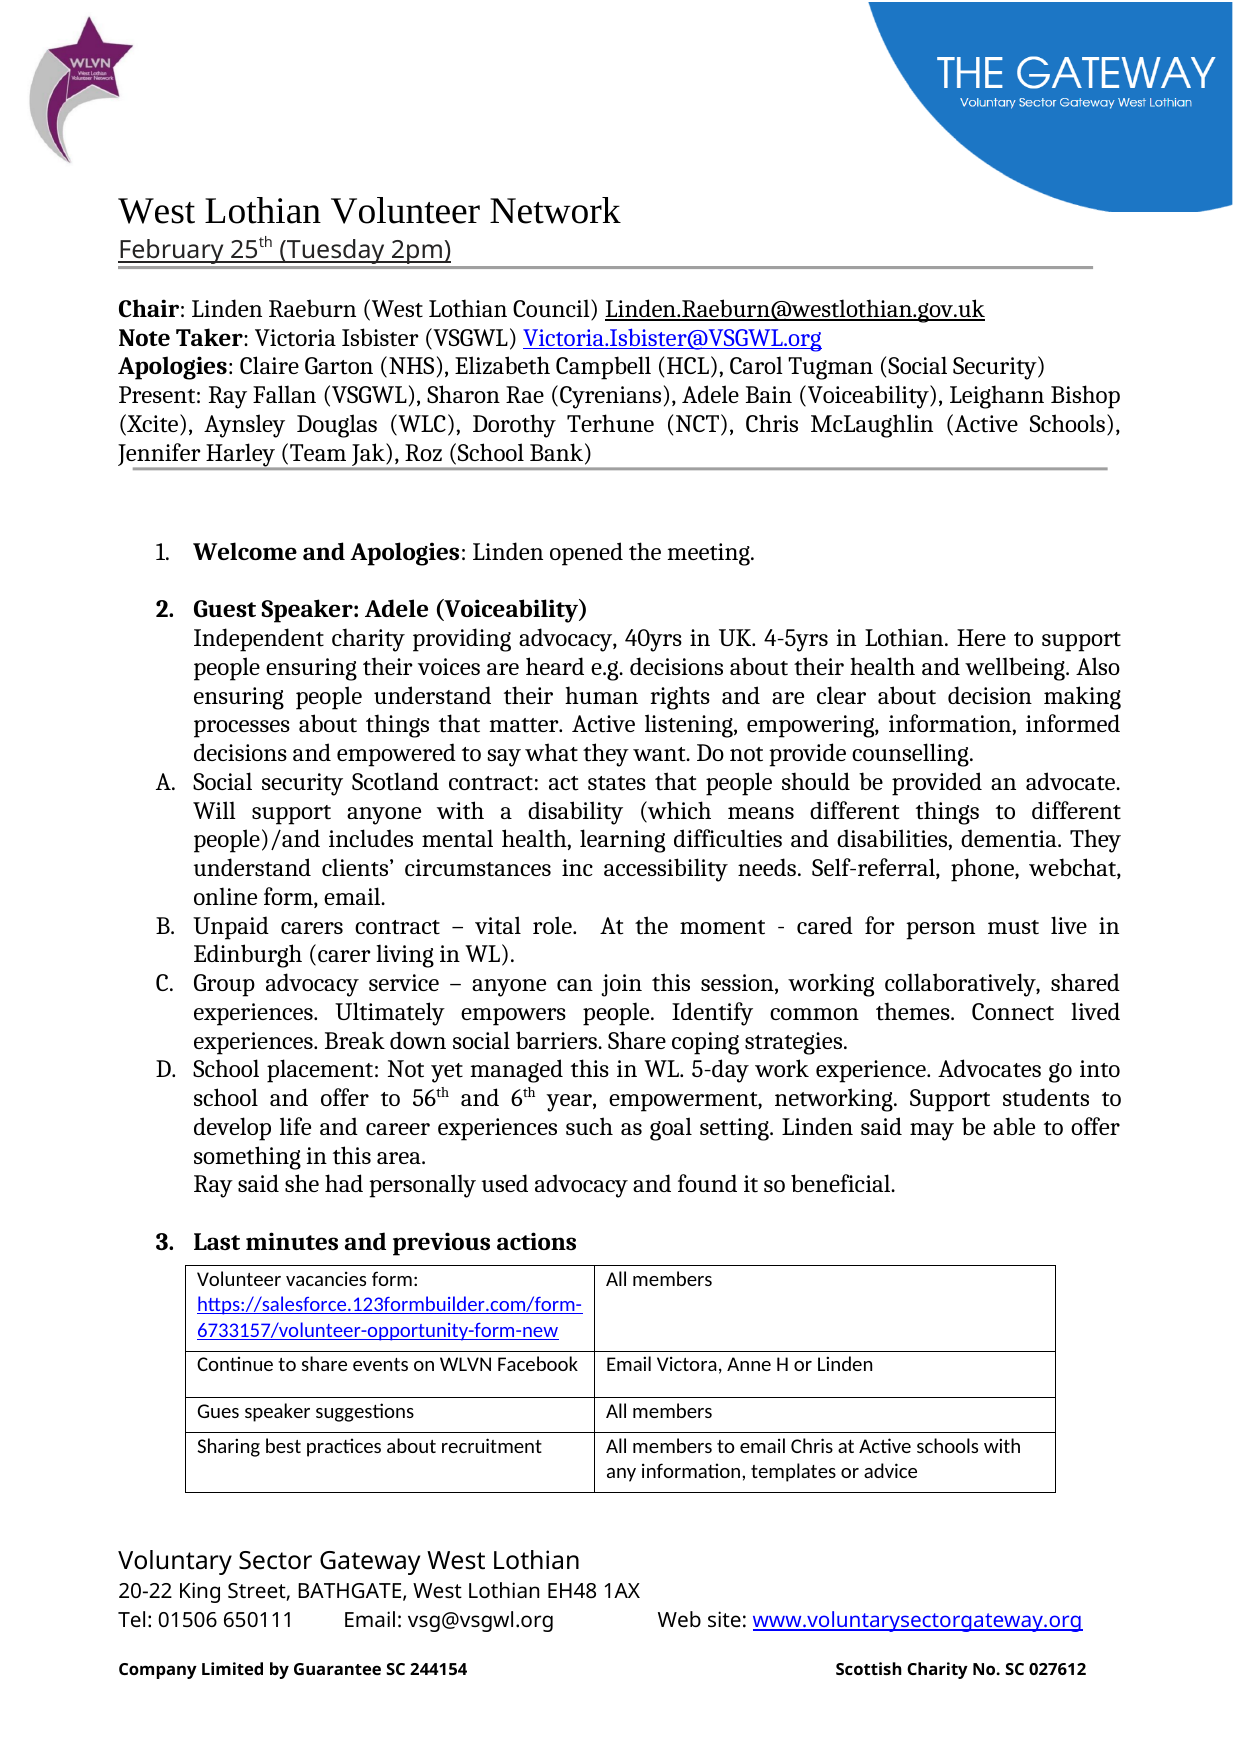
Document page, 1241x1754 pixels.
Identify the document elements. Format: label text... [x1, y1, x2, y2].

list Guest Speaker: Adele (Voiceability) [156, 595, 1122, 624]
text Note Taker: Victoria Isbister (VSGWL) Victoria.Isbister@VSGWL.org [118, 323, 1122, 352]
table_header Volunteer vacancies form: https://salesforce.123formbuilder.com/form-6733157/volunteer-opportunity-form-new [186, 1266, 594, 1351]
table_cell Sharing best practices about recruitment [186, 1433, 594, 1492]
table_cell All members to email Chris at Active schools with any information, templates or advice [595, 1433, 1055, 1492]
list Last minutes and previous actions [156, 1228, 1122, 1257]
list Group advocacy service – anyone can join this session, working collaboratively, shared experiences. Ultimately empowers people. Identify common themes. Connect lived experiences. Break down social barriers. Share coping strategies. [156, 969, 1122, 1055]
text Apologies: Claire Garton (NHS), Elizabeth Campbell (HCL), Carol Tugman (Social Security) [118, 352, 1122, 381]
picture [22, 12, 144, 166]
list Welcome and Apologies: Linden opened the meeting. [156, 538, 1122, 567]
table_cell Gues speaker suggestions [186, 1398, 594, 1432]
text Present: Ray Fallan (VSGWL), Sharon Rae (Cyrenians), Adele Bain (Voiceability), Leighann Bishop (Xcite), Aynsley Douglas (WLC), Dorothy Terhune (NCT), Chris McLaughlin (Active Schools), Jennifer Harley (Team Jak), Roz (School Bank) [118, 381, 1122, 467]
list School placement: Not yet managed this in WL. 5-day work experience. Advocates go into school and offer to 56th and 6th year, empowerment, networking. Support students to develop life and career experiences such as goal setting. Linden said may be able to offer something in this area. [156, 1055, 1122, 1170]
table_cell All members [595, 1398, 1055, 1432]
picture [863, 2, 1232, 212]
table_header All members [595, 1266, 1055, 1351]
text West Lothian Volunteer Network [118, 189, 1122, 232]
list Independent charity providing advocacy, 40yrs in UK. 4-5yrs in Lothian. Here to support people ensuring their voices are heard e.g. decisions about their health and wellbeing. Also ensuring people understand their human rights and are clear about decision making processes about things that matter. Active listening, empowering, information, informed decisions and empowered to say what they want. Do not provide counselling. [193, 624, 1122, 768]
list Ray said she had personally used advocacy and found it so beneficial. [193, 1170, 1122, 1199]
list Unpaid carers contract – vital role. At the moment - cared for person must live in Edinburgh (carer living in WL). [156, 912, 1122, 969]
list Social security Scotland contract: act states that people should be provided an advocate. Will support anyone with a disability (which means different things to different people)/and includes mental health, learning difficulties and disabilities, dementia. They understand clients’ circumstances inc accessibility needs. Self-referral, phone, webchat, online form, email. [156, 768, 1122, 912]
text Chair: Linden Raeburn (West Lothian Council) Linden.Raeburn@westlothian.gov.uk [118, 295, 1122, 323]
text February 25th (Tuesday 2pm) [118, 232, 1122, 266]
table_cell Continue to share events on WLVN Facebook [186, 1352, 594, 1397]
table_cell Email Victora, Anne H or Linden [595, 1352, 1055, 1397]
